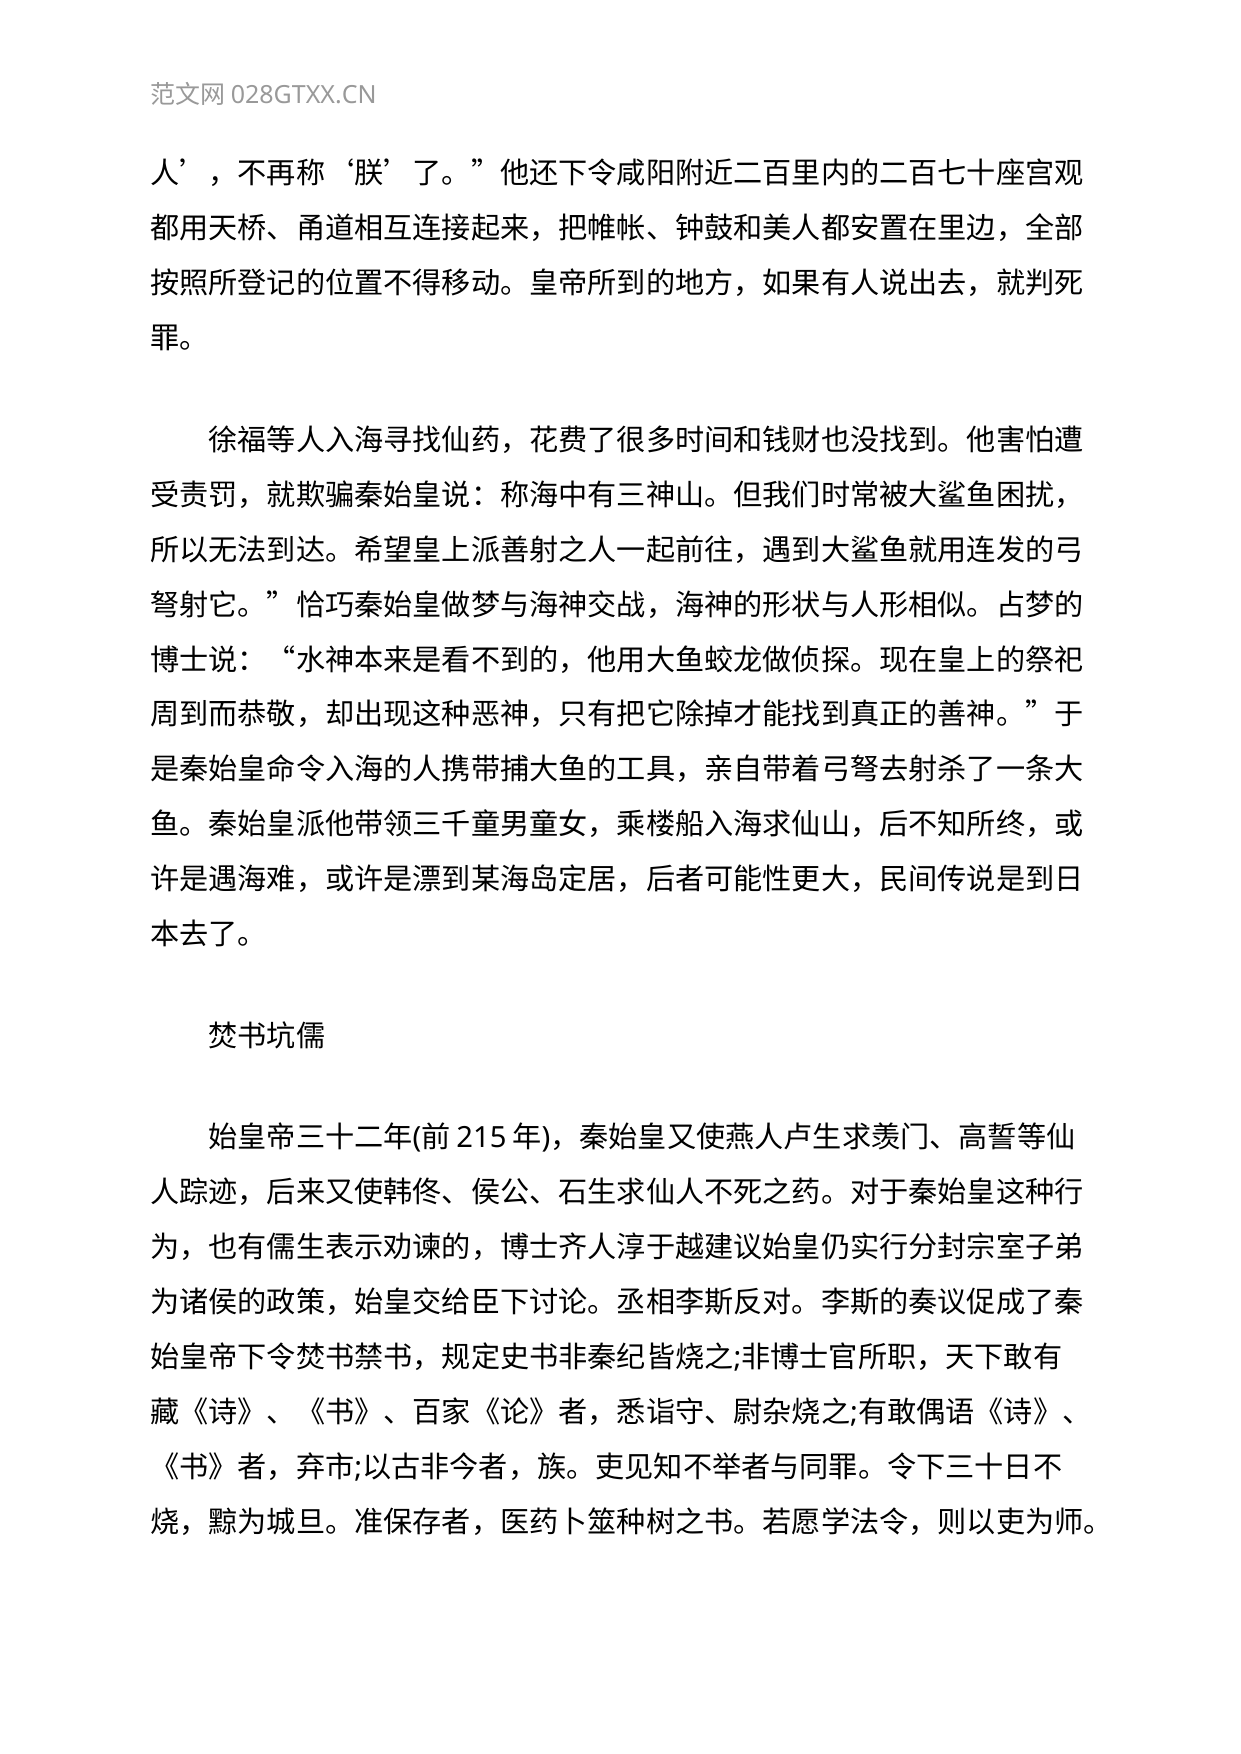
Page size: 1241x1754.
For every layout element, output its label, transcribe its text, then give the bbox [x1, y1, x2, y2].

text 徐福等人入海寻找仙药，花费了很多时间和钱财也没找到。他害怕遭受责罚，就欺骗秦始皇说：称海中有三神山。但我们时常被大鲨鱼困扰，所以无法到达。希望皇上派善射之人一起前往，遇到大鲨鱼就用连发的弓弩射它。”恰巧秦始皇做梦与海神交战，海神的形状与人形相似。占梦的博士说：“水神本来是看不到的，他用大鱼蛟龙做侦探。现在皇上的祭祀周到而恭敬，却出现这种恶神，只有把它除掉才能找到真正的善神。”于是秦始皇命令入海的人携带捕大鱼的工具，亲自带着弓弩去射杀了一条大鱼。秦始皇派他带领三千童男童女，乘楼船入海求仙山，后不知所终，或许是遇海难，或许是漂到某海岛定居，后者可能性更大，民间传说是到日本去了。 [150, 416, 1090, 953]
text 焚书坑儒 [150, 1012, 1090, 1054]
text 始皇帝三十二年(前215年)，秦始皇又使燕人卢生求羡门、高誓等仙人踪迹，后来又使韩佟、侯公、石生求仙人不死之药。对于秦始皇这种行为，也有儒生表示劝谏的，博士齐人淳于越建议始皇仍实行分封宗室子弟为诸侯的政策，始皇交给臣下讨论。丞相李斯反对。李斯的奏议促成了秦始皇帝下令焚书禁书，规定史书非秦纪皆烧之;非博士官所职，天下敢有藏《诗》、《书》、百家《论》者，悉诣守、尉杂烧之;有敢偶语《诗》、《书》者，弃市;以古非今者，族。吏见知不举者与同罪。令下三十日不烧，黥为城旦。准保存者，医药卜筮种树之书。若愿学法令，则以吏为师。 [150, 1114, 1090, 1541]
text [150, 150, 1090, 357]
